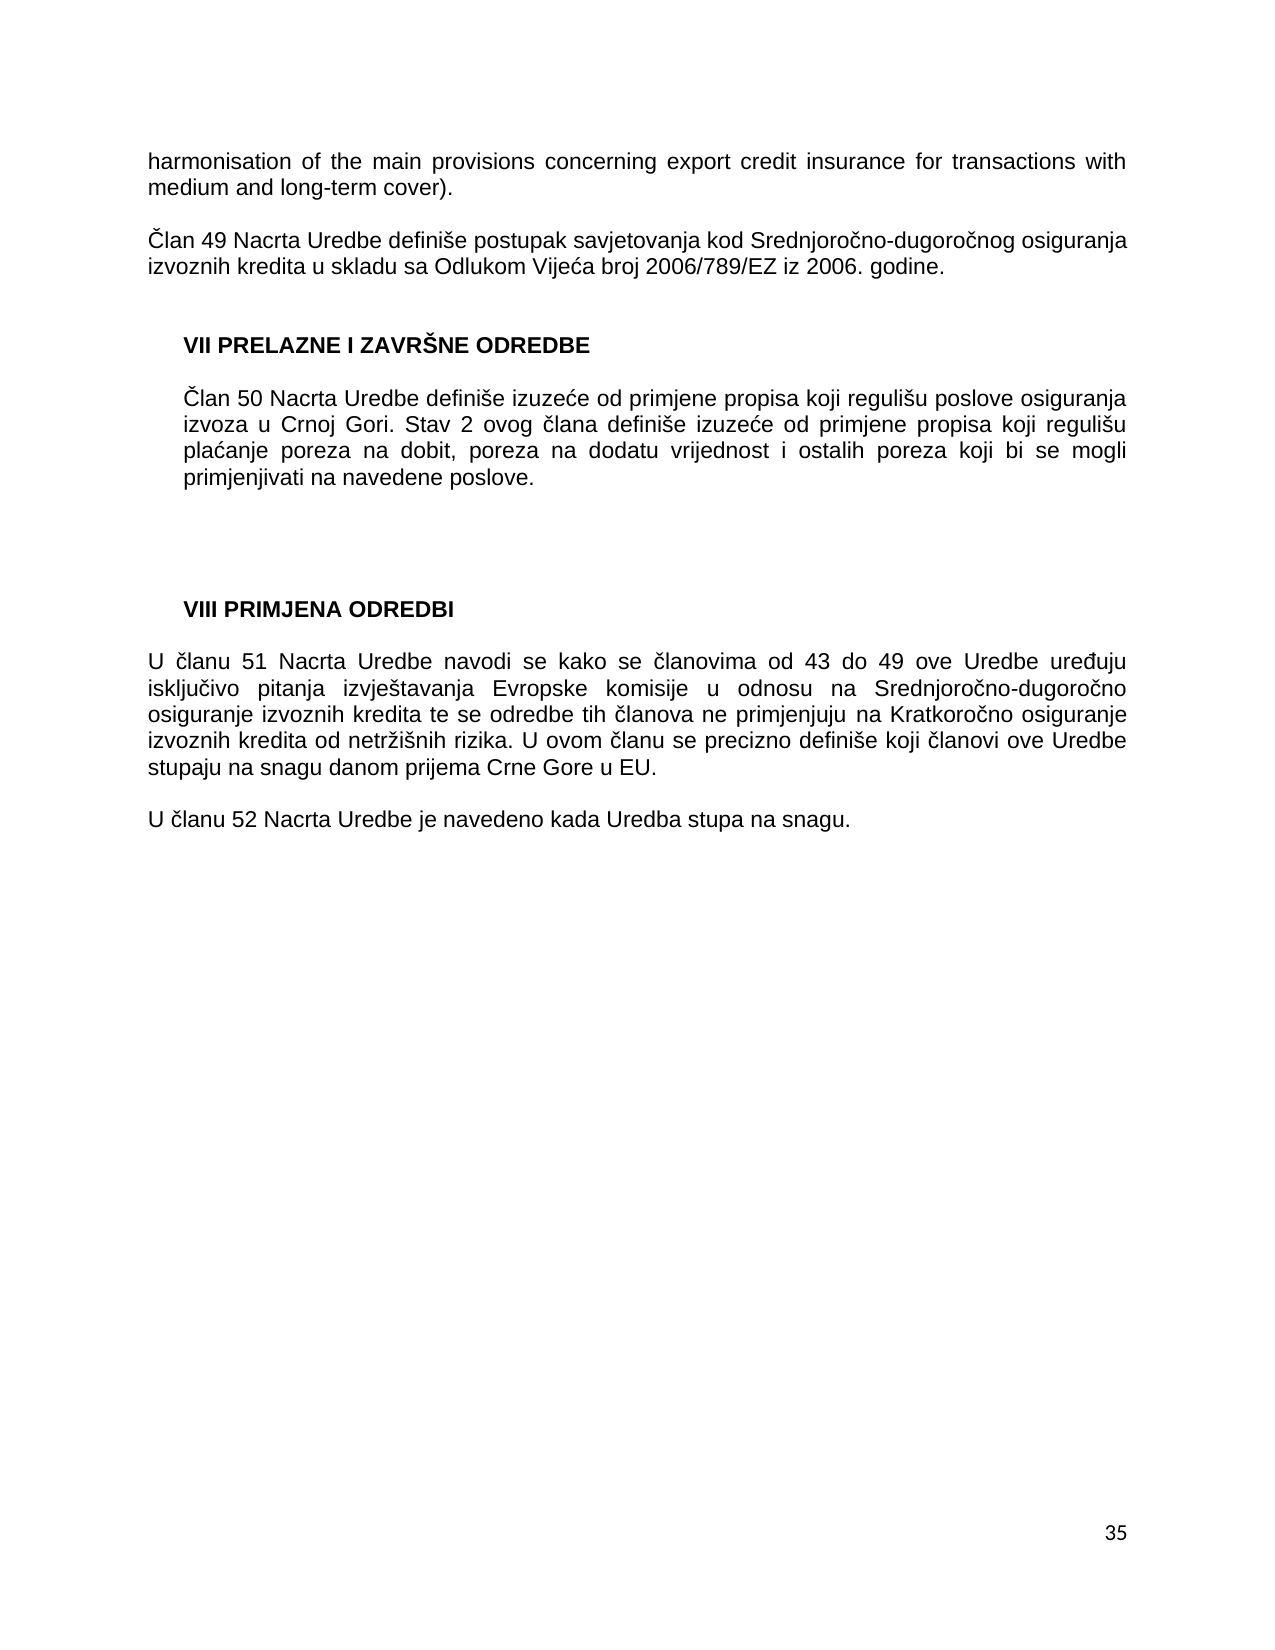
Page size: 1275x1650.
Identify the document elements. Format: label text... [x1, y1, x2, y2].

text VIII PRIMJENA ODREDBI [183, 596, 1127, 622]
text Član 49 Nacrta Uredbe definiše postupak savjetovanja kod Srednjoročno-dugoročnog osiguranja izvoznih kredita u skladu sa Odlukom Vijeća broj 2006/789/EZ iz 2006. godine. [148, 227, 1127, 279]
text Član 50 Nacrta Uredbe definiše izuzeće od primjene propisa koji regulišu poslove osiguranja izvoza u Crnoj Gori. Stav 2 ovog člana definiše izuzeće od primjene propisa koji regulišu plaćanje poreza na dobit, poreza na dodatu vrijednost i ostalih poreza koji bi se mogli primjenjivati na navedene poslove. [183, 385, 1127, 490]
text VII PRELAZNE I ZAVRŠNE ODREDBE [183, 332, 1127, 358]
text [148, 148, 1127, 200]
text U članu 51 Nacrta Uredbe navodi se kako se članovima od 43 do 49 ove Uredbe uređuju isključivo pitanja izvještavanja Evropske komisije u odnosu na Srednjoročno-dugoročno osiguranje izvoznih kredita te se odredbe tih članova ne primjenjuju na Kratkoročno osiguranje izvoznih kredita od netržišnih rizika. U ovom članu se precizno definiše koji članovi ove Uredbe stupaju na snagu danom prijema Crne Gore u EU. [148, 648, 1127, 780]
text U članu 52 Nacrta Uredbe je navedeno kada Uredba stupa na snagu. [148, 806, 1127, 833]
